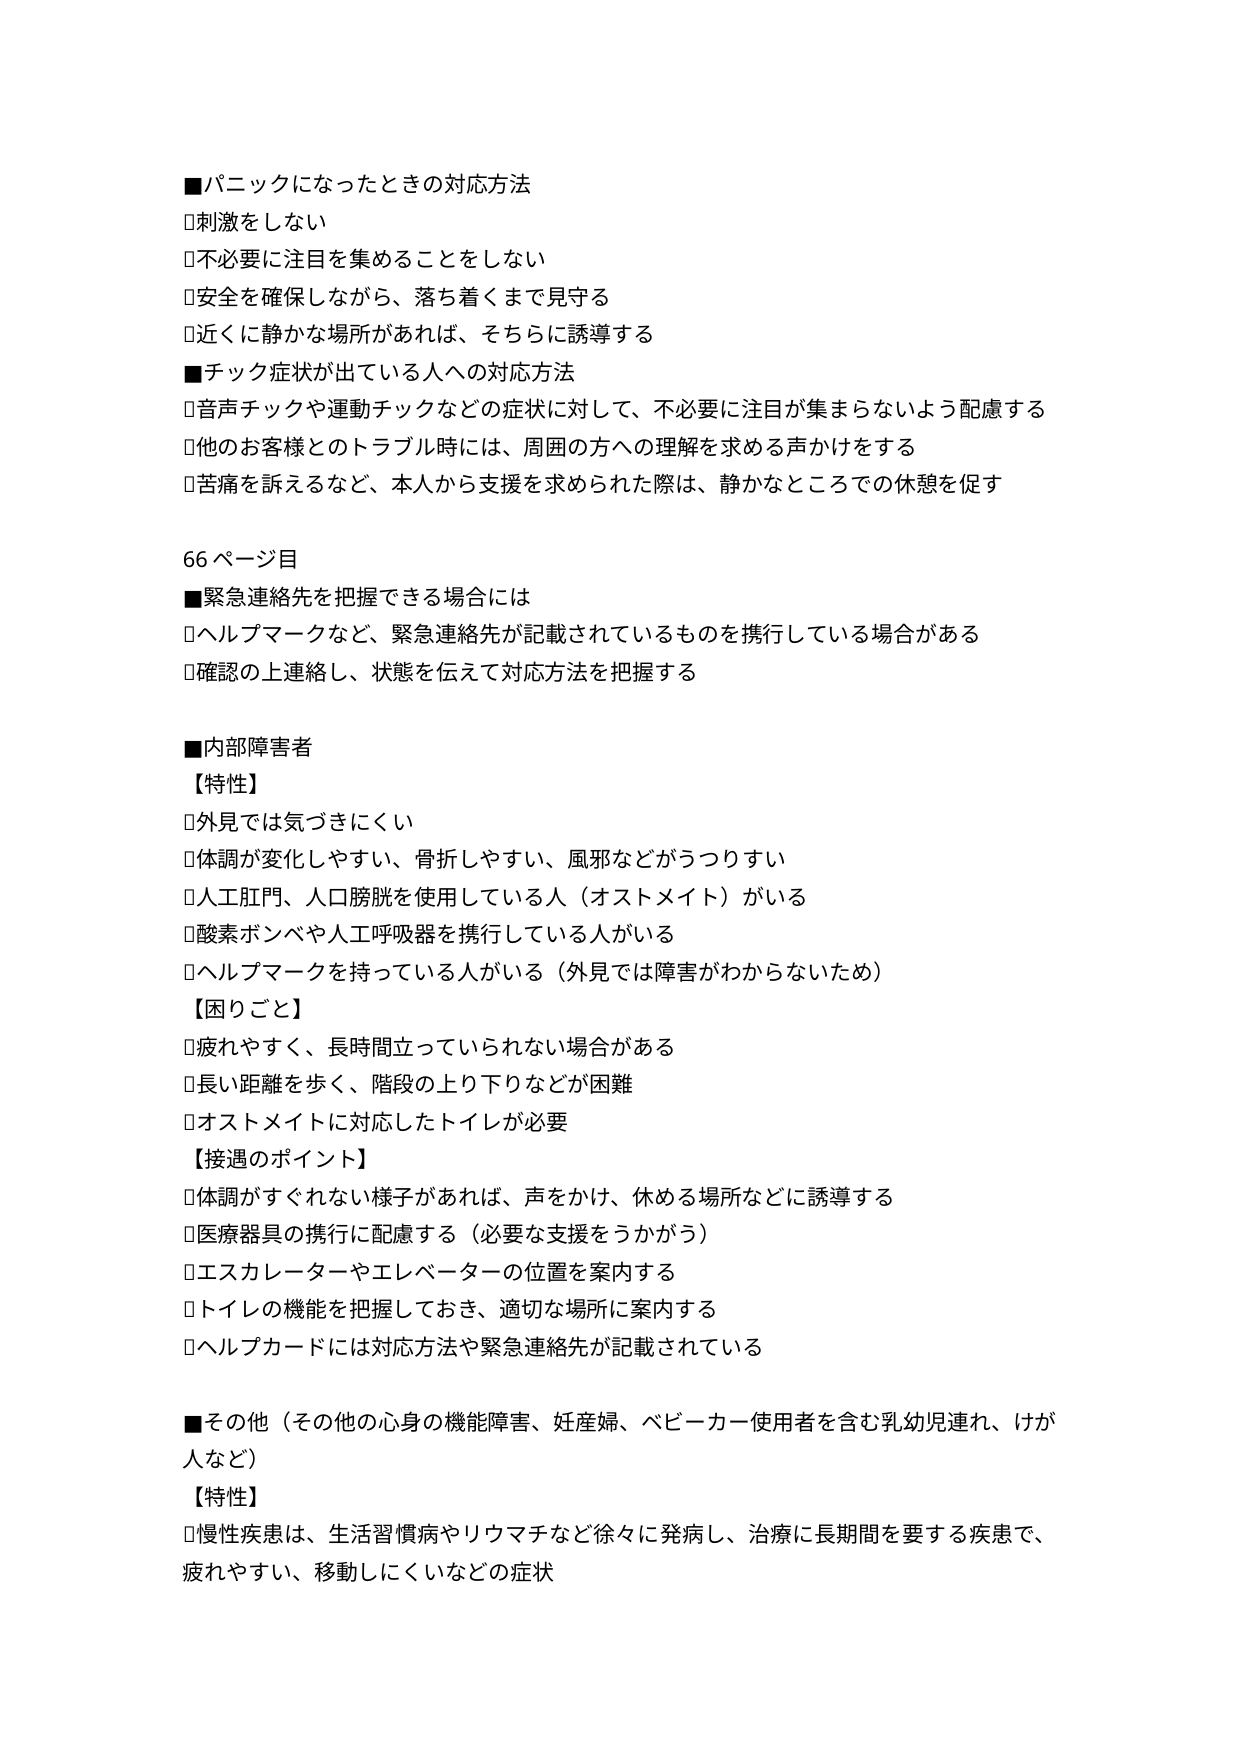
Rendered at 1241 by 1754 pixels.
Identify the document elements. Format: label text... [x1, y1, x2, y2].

text ヘルプマークを持っている人がいる（外見では障害がわからないため） [183, 952, 1058, 989]
text 【特性】 [183, 1477, 1058, 1514]
text 外見では気づきにくい [183, 802, 1058, 839]
text 近くに静かな場所があれば、そちらに誘導する [183, 314, 1058, 352]
text 医療器具の携行に配慮する（必要な支援をうかがう） [183, 1214, 1058, 1252]
text オストメイトに対応したトイレが必要 [183, 1102, 1058, 1139]
text 慢性疾患は、生活習慣病やリウマチなど徐々に発病し、治療に長期間を要する疾患で、疲れやすい、移動しにくいなどの症状 [183, 1514, 1058, 1589]
text 体調が変化しやすい、骨折しやすい、風邪などがうつりすい [183, 839, 1058, 877]
text 確認の上連絡し、状態を伝えて対応方法を把握する [183, 652, 1058, 689]
text 【特性】 [183, 764, 1058, 802]
text ヘルプマークなど、緊急連絡先が記載されているものを携行している場合がある [183, 614, 1058, 652]
text 長い距離を歩く、階段の上り下りなどが困難 [183, 1064, 1058, 1102]
text 安全を確保しながら、落ち着くまで見守る [183, 277, 1058, 314]
text ■その他（その他の心身の機能障害、妊産婦、ベビーカー使用者を含む乳幼児連れ、けが人など） [183, 1402, 1058, 1477]
text 刺激をしない [183, 202, 1058, 239]
text ■内部障害者 [183, 727, 1058, 764]
text 【接遇のポイント】 [183, 1139, 1058, 1177]
text 疲れやすく、長時間立っていられない場合がある [183, 1027, 1058, 1064]
text 音声チックや運動チックなどの症状に対して、不必要に注目が集まらないよう配慮する [183, 389, 1058, 427]
text ■パニックになったときの対応方法 [183, 164, 1058, 202]
text トイレの機能を把握しておき、適切な場所に案内する [183, 1289, 1058, 1327]
text 他のお客様とのトラブル時には、周囲の方への理解を求める声かけをする [183, 427, 1058, 464]
text 66ページ目 [183, 539, 1058, 577]
text 体調がすぐれない様子があれば、声をかけ、休める場所などに誘導する [183, 1177, 1058, 1214]
text ■緊急連絡先を把握できる場合には [183, 577, 1058, 614]
text エスカレーターやエレベーターの位置を案内する [183, 1252, 1058, 1289]
text ヘルプカードには対応方法や緊急連絡先が記載されている [183, 1327, 1058, 1364]
text 酸素ボンベや人工呼吸器を携行している人がいる [183, 914, 1058, 952]
text ■チック症状が出ている人への対応方法 [183, 352, 1058, 389]
text 不必要に注目を集めることをしない [183, 239, 1058, 277]
text 人工肛門、人口膀胱を使用している人（オストメイト）がいる [183, 877, 1058, 914]
text 苦痛を訴えるなど、本人から支援を求められた際は、静かなところでの休憩を促す [183, 464, 1058, 502]
text 【困りごと】 [183, 989, 1058, 1027]
